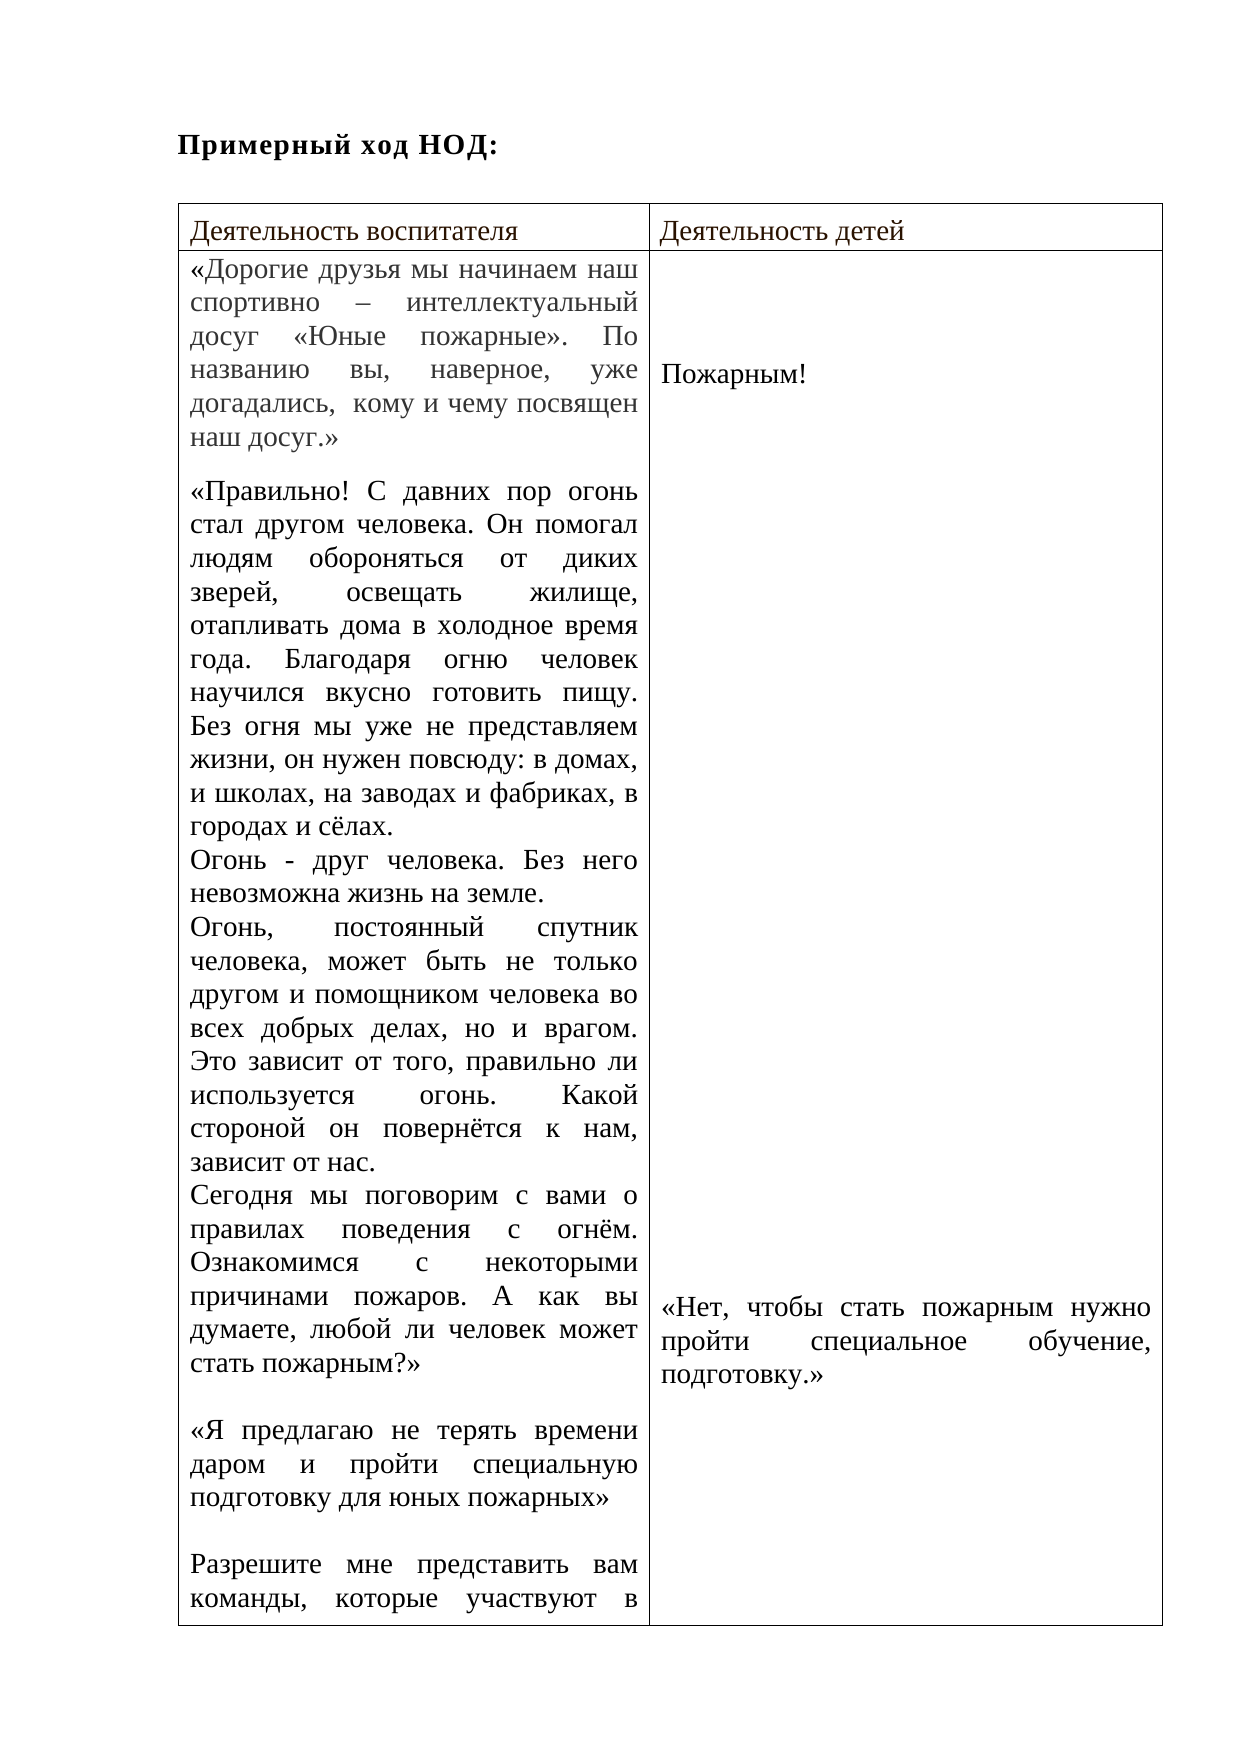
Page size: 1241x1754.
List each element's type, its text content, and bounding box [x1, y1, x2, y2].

text Примерный ход НОД: [177, 118, 1152, 161]
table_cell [650, 251, 1162, 1625]
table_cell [179, 251, 649, 1625]
table_header Деятельность воспитателя [179, 204, 649, 250]
table_header Деятельность детей [650, 204, 1162, 250]
